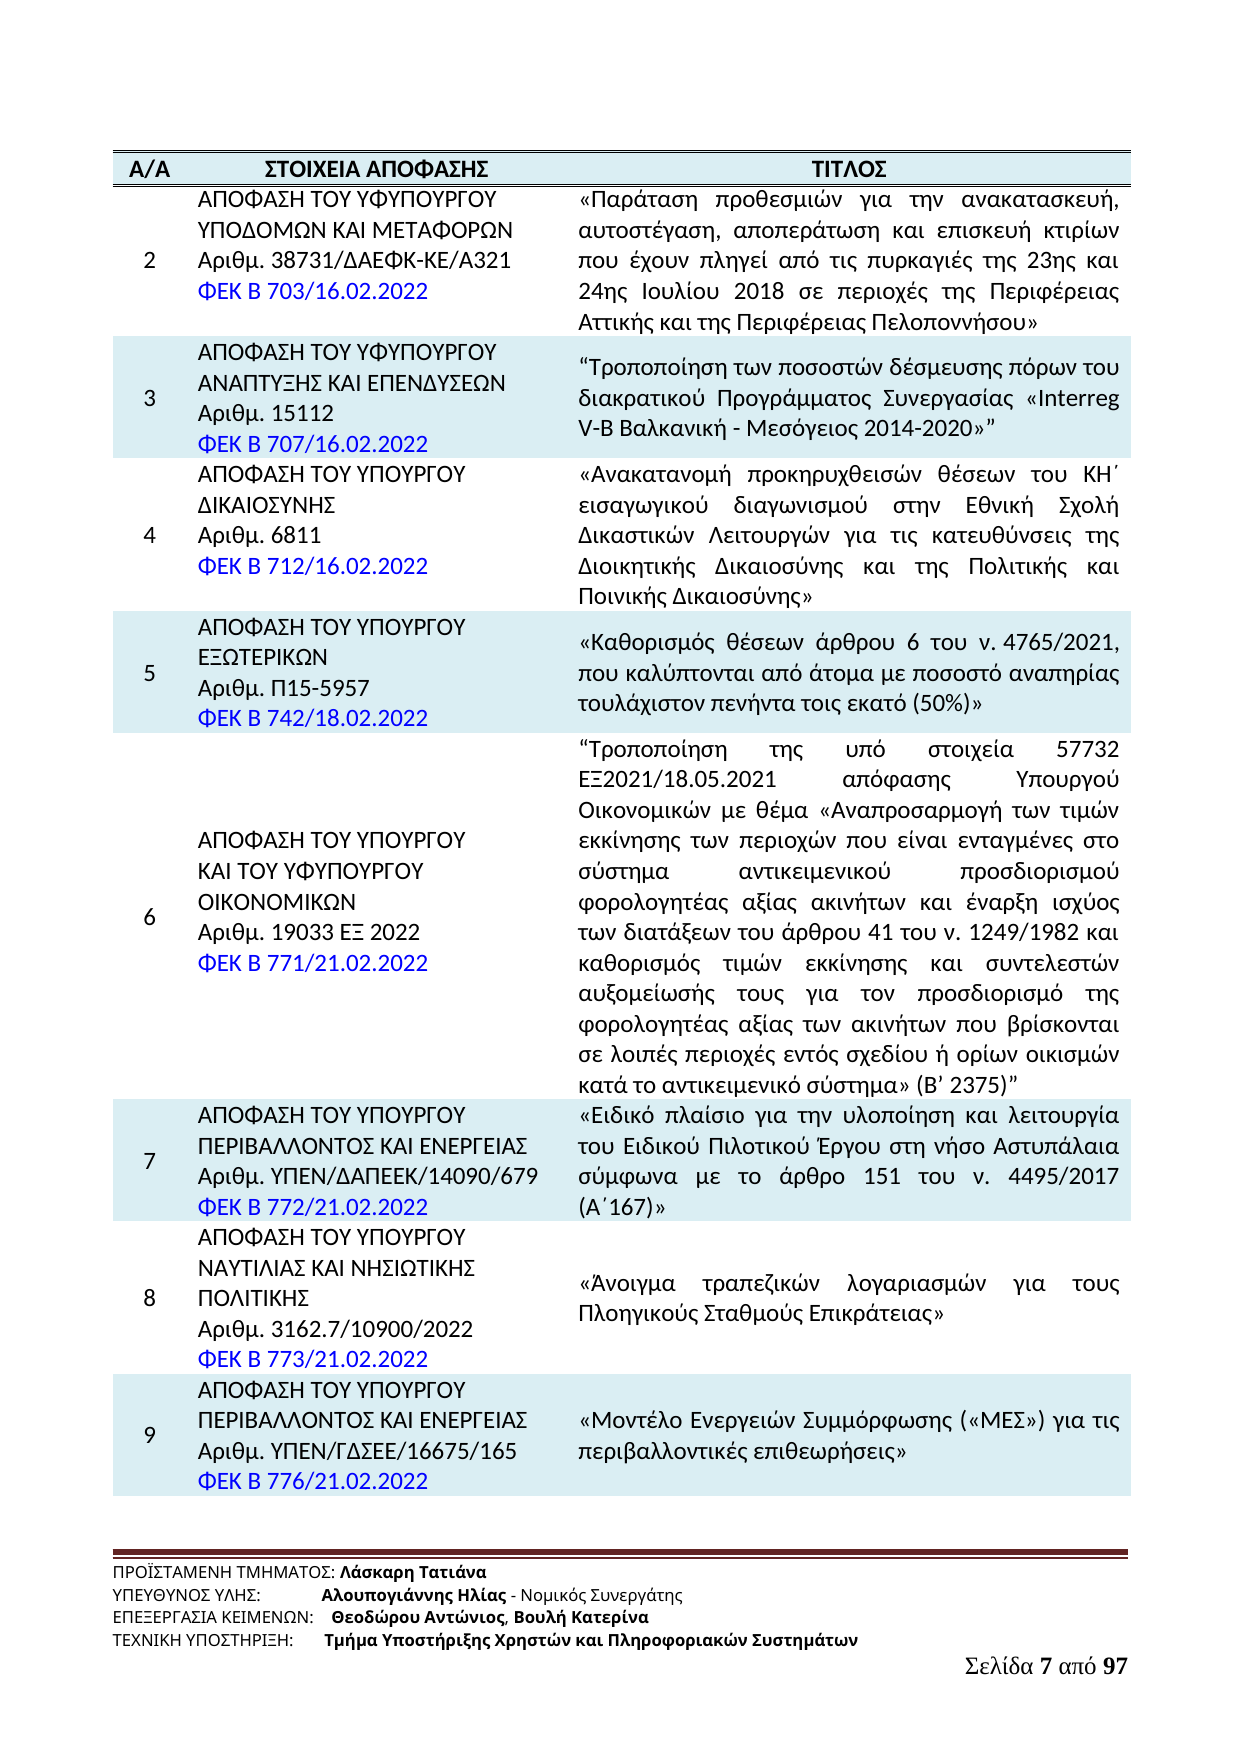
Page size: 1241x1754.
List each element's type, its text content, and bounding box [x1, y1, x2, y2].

table_cell “Τροποποίηση της υπό στοιχεία 57732 ΕΞ2021/18.05.2021 απόφασης Υπουργού Οικονομικών με θέμα «Αναπροσαρμογή των τιμών εκκίνησης των περιοχών που είναι ενταγμένες στο σύστημα αντικειμενικού προσδιορισμού φορολογητέας αξίας ακινήτων και έναρξη ισχύος των διατάξεων του άρθρου 41 του ν. 1249/1982 και καθορισμός τιμών εκκίνησης και συντελεστών αυξομείωσής τους για τον προσδιορισμό της φορολογητέας αξίας των ακινήτων που βρίσκονται σε λοιπές περιοχές εντός σχεδίου ή ορίων οικισμών κατά το αντικειμενικό σύστημα» (Β’ 2375)” [567, 733, 1131, 1099]
table_cell «Παράταση προθεσμιών για την ανακατασκευή, αυτοστέγαση, αποπεράτωση και επισκευή κτιρίων που έχουν πληγεί από τις πυρκαγιές της 23ης και 24ης Ιουλίου 2018 σε περιοχές της Περιφέρειας Αττικής και της Περιφέρειας Πελοποννήσου» [567, 187, 1131, 336]
table_cell «Καθορισμός θέσεων άρθρου 6 του ν. 4765/2021, που καλύπτονται από άτομα με ποσοστό αναπηρίας τουλάχιστον πενήντα τοις εκατό (50%)» [567, 611, 1131, 733]
table_cell 7 [113, 1099, 186, 1221]
table_cell 6 [113, 733, 186, 1099]
table_cell ΑΠΟΦΑΣΗ ΤΟΥ ΥΠΟΥΡΓΟΥ ΠΕΡΙΒΑΛΛΟΝΤΟΣ ΚΑΙ ΕΝΕΡΓΕΙΑΣ Αριθμ. ΥΠΕΝ/ΔΑΠΕΕΚ/14090/679 ΦΕΚ B 772/21.02.2022 [186, 1099, 567, 1221]
table_cell ΑΠΟΦΑΣΗ ΤΟΥ ΥΠΟΥΡΓΟΥ ΔΙΚΑΙΟΣΥΝΗΣ Αριθμ. 6811 ΦΕΚ B 712/16.02.2022 [186, 458, 567, 611]
table_cell 9 [113, 1374, 186, 1496]
table_header ΣΤΟΙΧΕΙΑ ΑΠΟΦΑΣΗΣ [186, 153, 567, 184]
table_cell 4 [113, 458, 186, 611]
table_cell 2 [113, 187, 186, 336]
table_cell ΑΠΟΦΑΣΗ ΤΟΥ ΥΠΟΥΡΓΟΥ ΚΑΙ ΤΟΥ ΥΦΥΠΟΥΡΓΟΥ ΟΙΚΟΝΟΜΙΚΩΝ Αριθμ. 19033 ΕΞ 2022 ΦΕΚ B 771/21.02.2022 [186, 733, 567, 1099]
table_cell 8 [113, 1221, 186, 1374]
table_cell ΑΠΟΦΑΣΗ ΤΟΥ ΥΦΥΠΟΥΡΓΟΥ ΥΠΟΔΟΜΩΝ ΚΑΙ ΜΕΤΑΦΟΡΩΝ Αριθμ. 38731/ΔΑΕΦΚ-ΚΕ/Α321 ΦΕΚ B 703/16.02.2022 [186, 187, 567, 336]
table_cell ΑΠΟΦΑΣΗ ΤΟΥ ΥΠΟΥΡΓΟΥ ΠΕΡΙΒΑΛΛΟΝΤΟΣ ΚΑΙ ΕΝΕΡΓΕΙΑΣ Αριθμ. ΥΠΕΝ/ΓΔΣΕΕ/16675/165 ΦΕΚ B 776/21.02.2022 [186, 1374, 567, 1496]
table_cell ΑΠΟΦΑΣΗ ΤΟΥ ΥΦΥΠΟΥΡΓΟΥ ΑΝΑΠΤΥΞΗΣ ΚΑΙ ΕΠΕΝΔΥΣΕΩΝ Αριθμ. 15112 ΦΕΚ B 707/16.02.2022 [186, 336, 567, 458]
table_cell «Ειδικό πλαίσιο για την υλοποίηση και λειτουργία του Ειδικού Πιλοτικού Έργου στη νήσο Αστυπάλαια σύμφωνα με το άρθρο 151 του ν. 4495/2017 (Α΄167)» [567, 1099, 1131, 1221]
table_cell ΑΠΟΦΑΣΗ ΤΟΥ ΥΠΟΥΡΓΟΥ ΕΞΩΤΕΡΙΚΩΝ Αριθμ. Π15-5957 ΦΕΚ B 742/18.02.2022 [186, 611, 567, 733]
table_cell «Άνοιγμα τραπεζικών λογαριασμών για τους Πλοηγικούς Σταθμούς Επικράτειας» [567, 1221, 1131, 1374]
table_header A/A [113, 153, 186, 184]
table_cell “Τροποποίηση των ποσοστών δέσμευσης πόρων του διακρατικού Προγράμματος Συνεργασίας «Interreg V-Β Βαλκανική - Μεσόγειος 2014-2020»” [567, 336, 1131, 458]
table_cell 5 [113, 611, 186, 733]
table_header ΤΙΤΛΟΣ [567, 153, 1131, 184]
table_cell 3 [113, 336, 186, 458]
table_cell «Ανακατανομή προκηρυχθεισών θέσεων του ΚΗ´ εισαγωγικού διαγωνισμού στην Εθνική Σχολή Δικαστικών Λειτουργών για τις κατευθύνσεις της Διοικητικής Δικαιοσύνης και της Πολιτικής και Ποινικής Δικαιοσύνης» [567, 458, 1131, 611]
table_cell ΑΠΟΦΑΣΗ ΤΟΥ ΥΠΟΥΡΓΟΥ ΝΑΥΤΙΛΙΑΣ ΚΑΙ ΝΗΣΙΩΤΙΚΗΣ ΠΟΛΙΤΙΚΗΣ Αριθμ. 3162.7/10900/2022 ΦΕΚ B 773/21.02.2022 [186, 1221, 567, 1374]
table_cell «Μοντέλο Ενεργειών Συμμόρφωσης («ΜΕΣ») για τις περιβαλλοντικές επιθεωρήσεις» [567, 1374, 1131, 1496]
